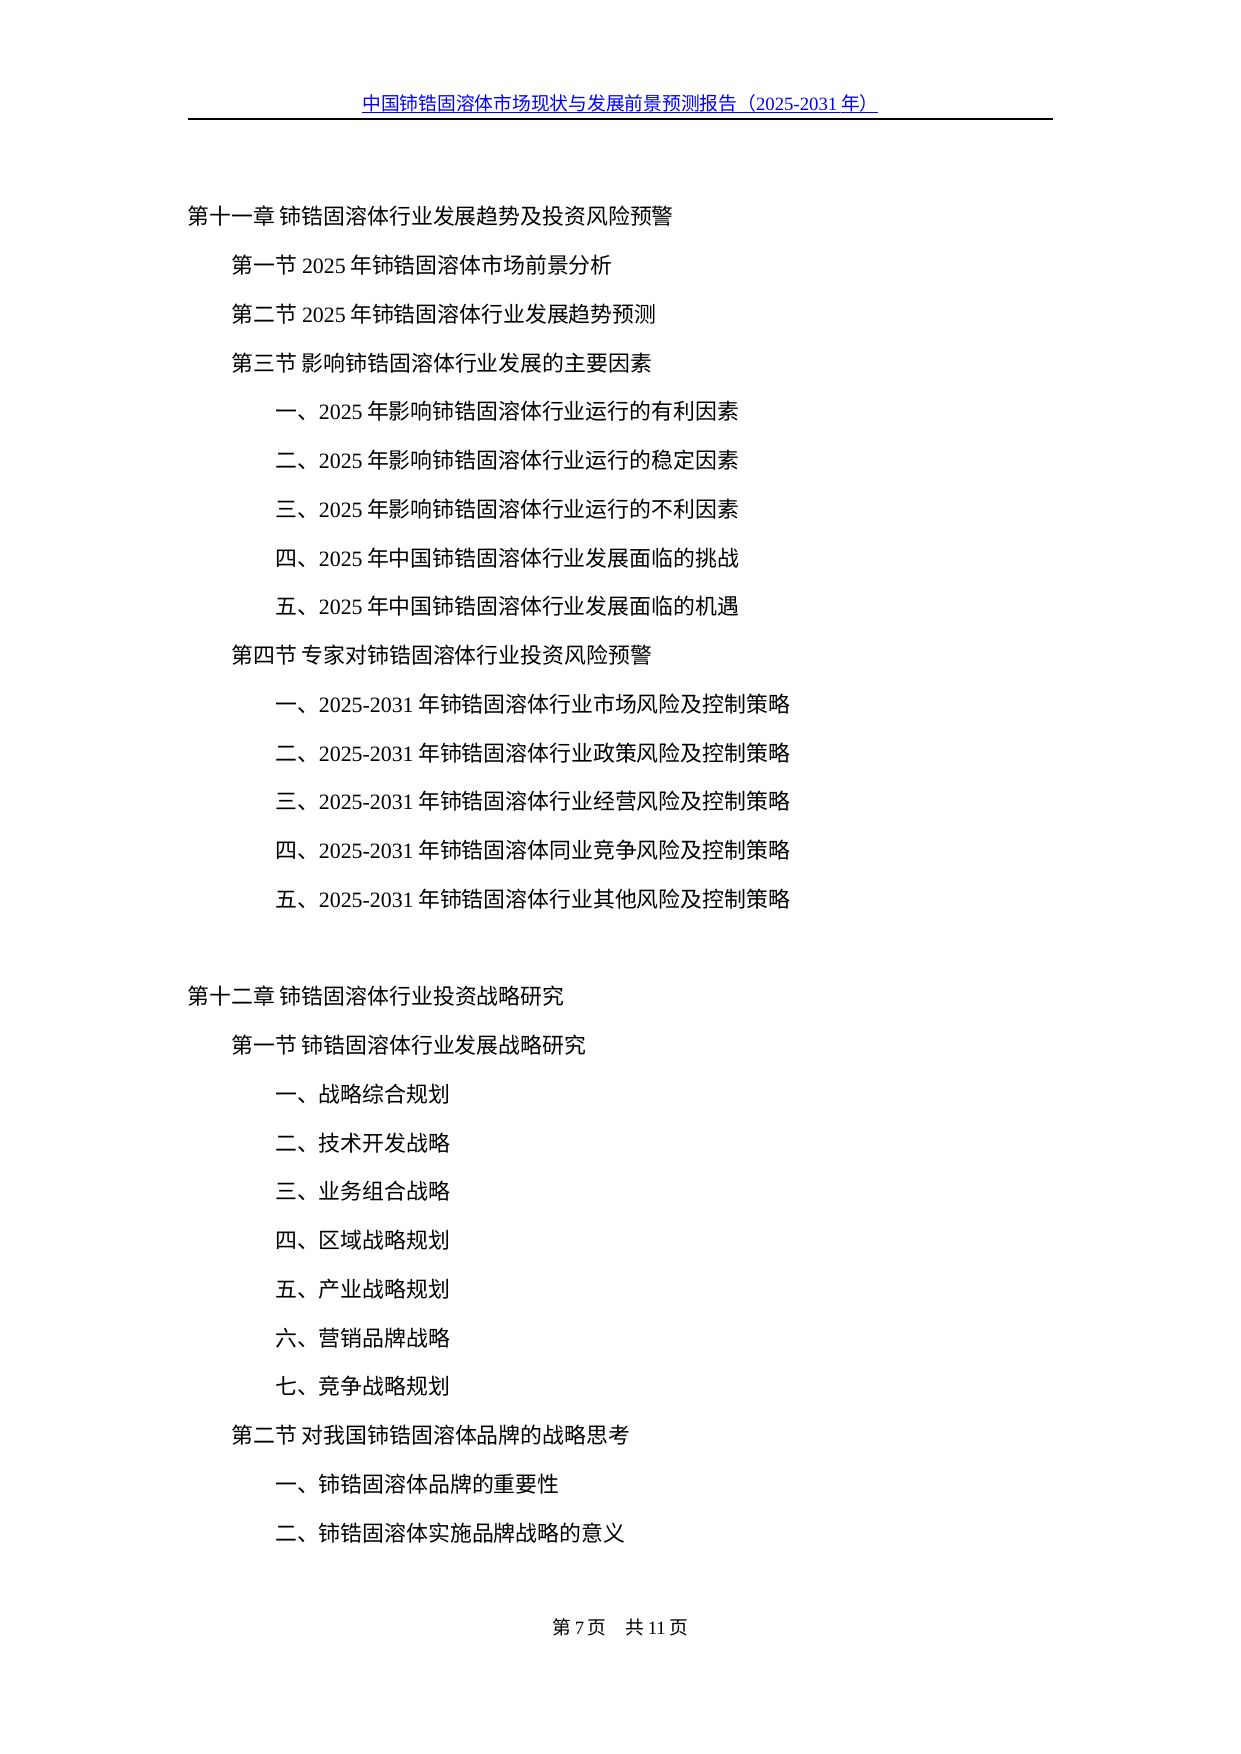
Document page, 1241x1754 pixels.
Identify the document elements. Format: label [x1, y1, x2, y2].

text [187, 150, 1053, 1548]
